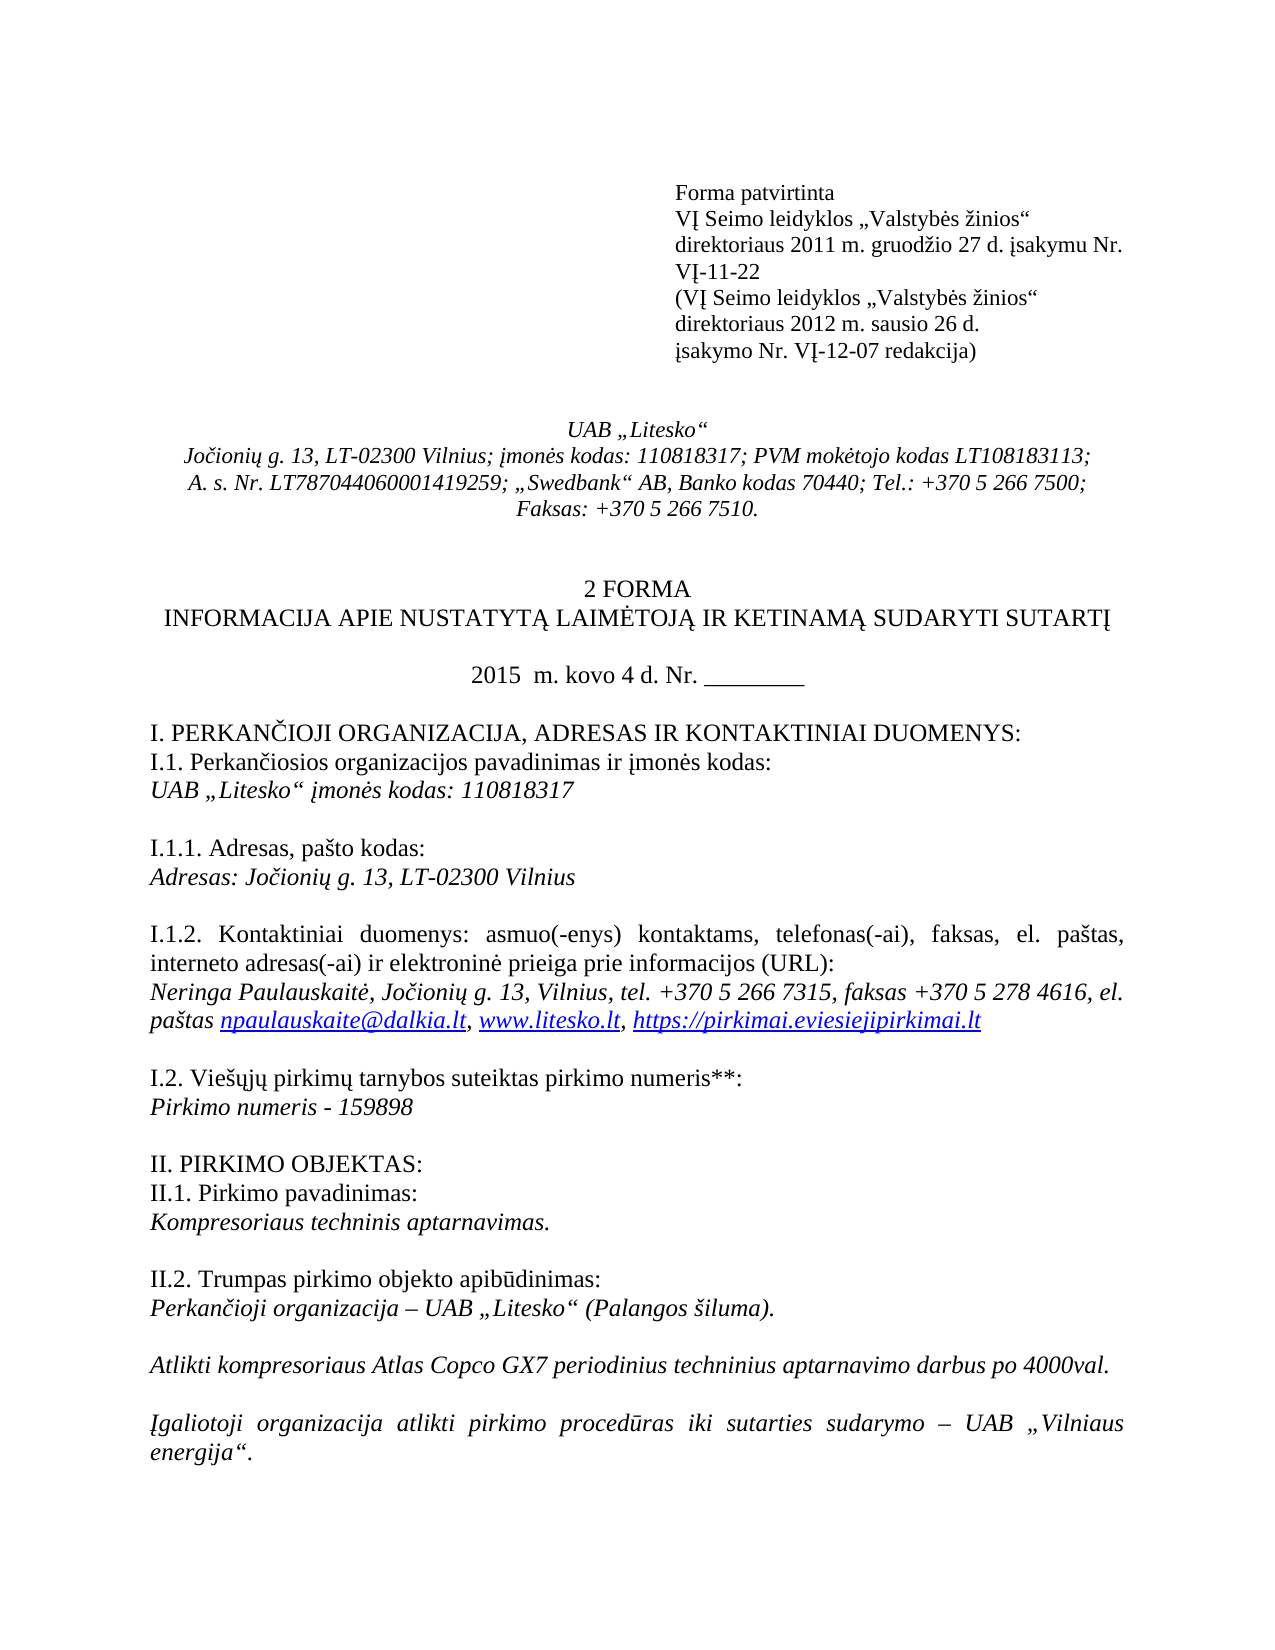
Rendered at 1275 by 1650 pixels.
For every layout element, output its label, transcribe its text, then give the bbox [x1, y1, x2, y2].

text INFORMACIJA APIE NUSTATYTĄ LAIMĖTOJĄ IR KETINAMĄ SUDARYTI SUTARTĮ [150, 603, 1125, 632]
text I.1.2. Kontaktiniai duomenys: asmuo(-enys) kontaktams, telefonas(-ai), faksas, el. paštas, interneto adresas(-ai) ir elektroninė prieiga prie informacijos (URL): [150, 919, 1125, 977]
text 2015 m. kovo 4 d. Nr. ________ [150, 660, 1125, 689]
text Įgaliotoji organizacija atlikti pirkimo procedūras iki sutarties sudarymo – UAB „Vilniaus energija“. [150, 1408, 1125, 1465]
text direktoriaus 2011 m. gruodžio 27 d. įsakymu Nr. VĮ-11-22 [675, 231, 1125, 284]
text (VĮ Seimo leidyklos „Valstybės žinios“ [675, 284, 1125, 311]
text Kompresoriaus techninis aptarnavimas. [150, 1207, 1125, 1235]
text Neringa Paulauskaitė, Jočionių g. 13, Vilnius, tel. +370 5 266 7315, faksas +370 5 278 4616, el. paštas npaulauskaite@dalkia.lt, www.litesko.lt, https://pirkimai.eviesiejipirkimai.lt [150, 977, 1125, 1034]
text I. PERKANČIOJI ORGANIZACIJA, ADRESAS IR KONTAKTINIAI DUOMENYS: [150, 718, 1125, 747]
text Adresas: Jočionių g. 13, LT-02300 Vilnius [150, 862, 1125, 890]
text Atlikti kompresoriaus Atlas Copco GX7 periodinius techninius aptarnavimo darbus po 4000val. [150, 1350, 1125, 1379]
text VĮ Seimo leidyklos „Valstybės žinios“ [675, 205, 1125, 231]
text II.1. Pirkimo pavadinimas: [150, 1178, 1125, 1207]
text II. PIRKIMO OBJEKTAS: [150, 1149, 1125, 1178]
text Forma patvirtinta [675, 179, 1125, 205]
text I.2. Viešųjų pirkimų tarnybos suteiktas pirkimo numeris**: [150, 1063, 1125, 1092]
text I.1. Perkančiosios organizacijos pavadinimas ir įmonės kodas: [150, 747, 1125, 775]
text I.1.1. Adresas, pašto kodas: [150, 833, 1125, 862]
text Pirkimo numeris - 159898 [150, 1092, 1125, 1120]
text II.2. Trumpas pirkimo objekto apibūdinimas: [150, 1264, 1125, 1293]
text direktoriaus 2012 m. sausio 26 d. įsakymo Nr. VĮ-12-07 redakcija) [675, 311, 1125, 363]
text UAB „Litesko“ [150, 416, 1125, 442]
text Jočionių g. 13, LT-02300 Vilnius; įmonės kodas: 110818317; PVM mokėtojo kodas LT108183113; [150, 442, 1125, 469]
text 2 FORMA [150, 574, 1125, 603]
text Perkančioji organizacija – UAB „Litesko“ (Palangos šiluma). [150, 1293, 1125, 1322]
text UAB „Litesko“ įmonės kodas: 110818317 [150, 775, 1125, 804]
text A. s. Nr. LT787044060001419259; „Swedbank“ AB, Banko kodas 70440; Tel.: +370 5 266 7500; Faksas: +370 5 266 7510. [150, 469, 1125, 521]
